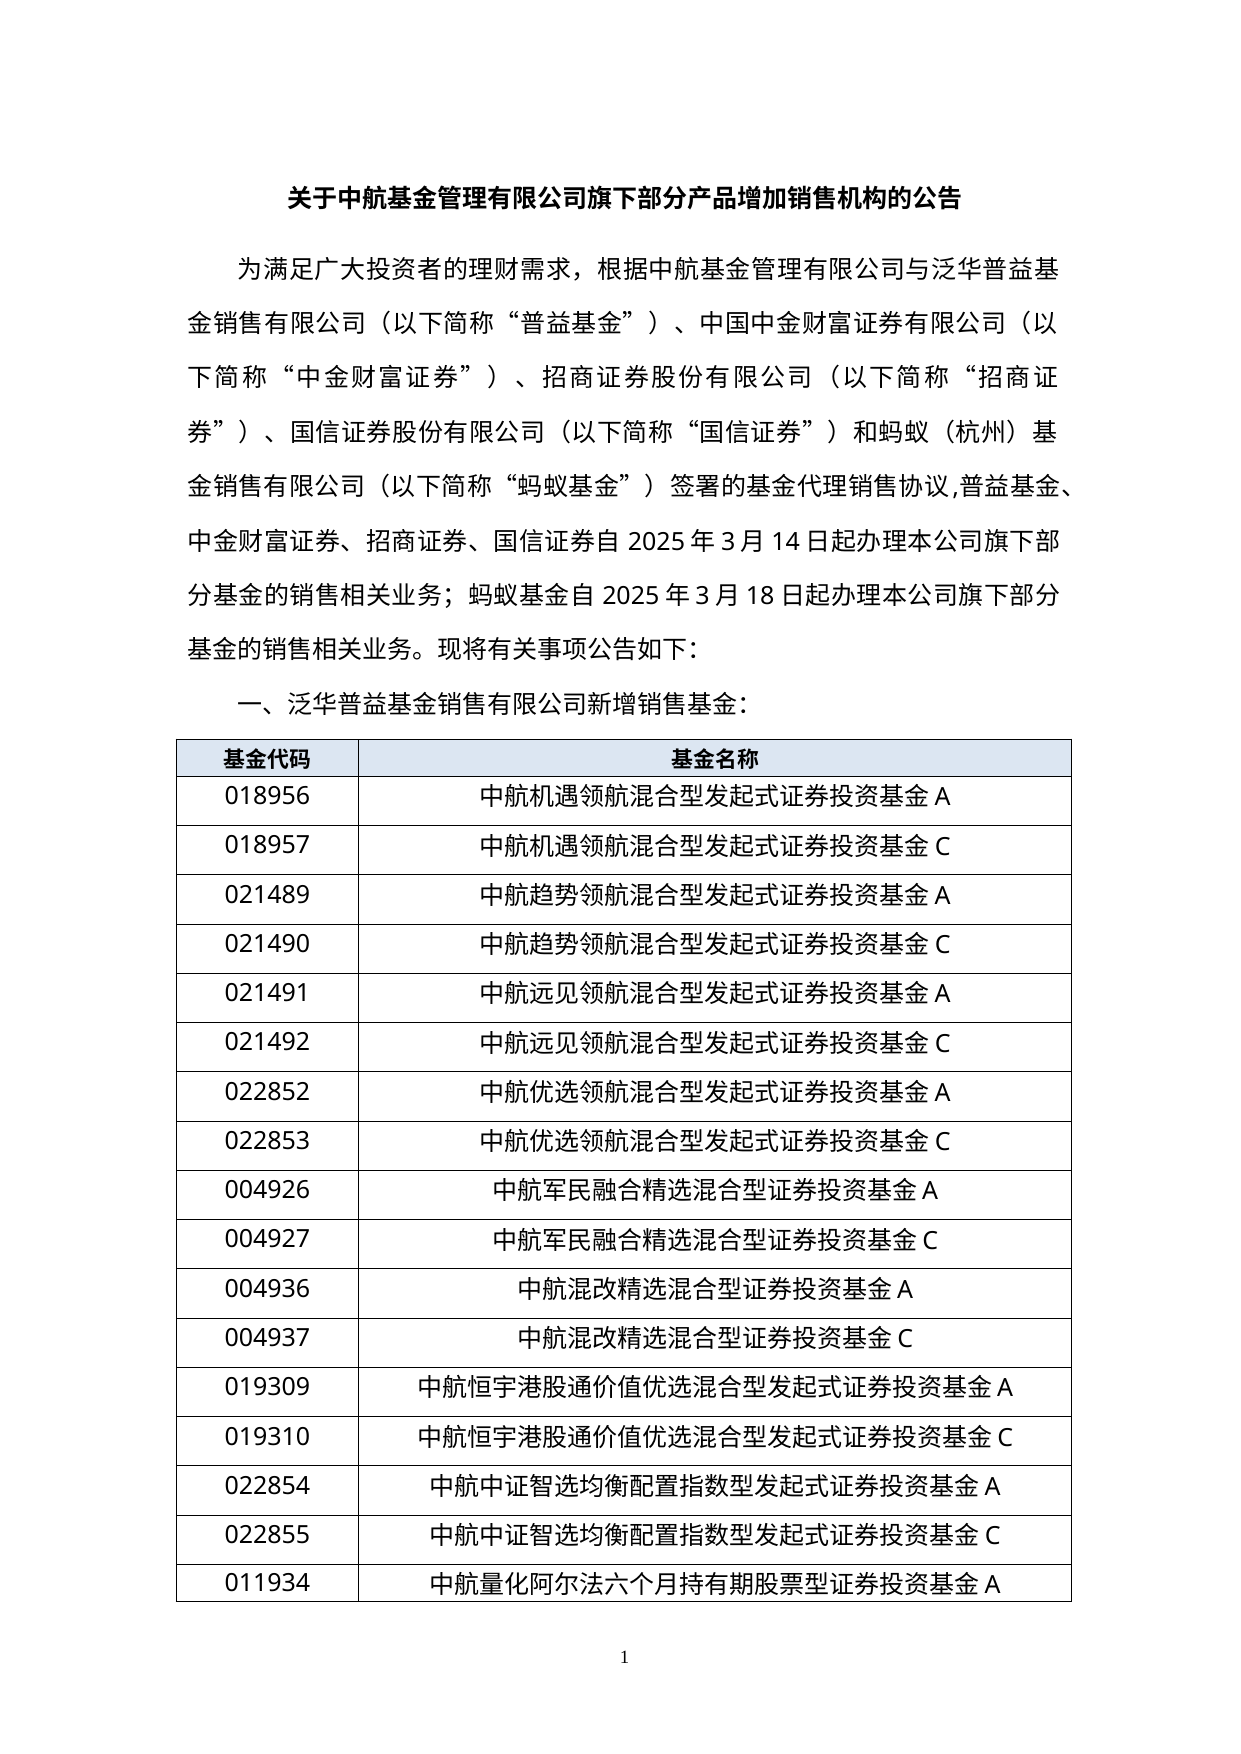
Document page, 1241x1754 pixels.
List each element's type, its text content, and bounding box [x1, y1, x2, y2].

table_cell 中航军民融合精选混合型证券投资基金C [359, 1220, 1071, 1268]
table_cell 021490 [177, 925, 358, 973]
table_cell 022855 [177, 1516, 358, 1564]
table_cell 004936 [177, 1269, 358, 1318]
table_cell 中航中证智选均衡配置指数型发起式证券投资基金C [359, 1516, 1071, 1564]
table_cell 中航混改精选混合型证券投资基金C [359, 1319, 1071, 1367]
table_cell 004926 [177, 1171, 358, 1219]
table_cell 021489 [177, 875, 358, 923]
table_cell 中航趋势领航混合型发起式证券投资基金C [359, 925, 1071, 973]
table_cell 004937 [177, 1319, 358, 1367]
list 泛华普益基金销售有限公司新增销售基金： [187, 684, 1061, 720]
table_cell 中航机遇领航混合型发起式证券投资基金C [359, 826, 1071, 874]
table_cell 022853 [177, 1122, 358, 1170]
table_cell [359, 1565, 1071, 1601]
table_cell 中航军民融合精选混合型证券投资基金A [359, 1171, 1071, 1219]
table_header 基金代码 [177, 740, 358, 776]
table_cell 中航机遇领航混合型发起式证券投资基金A [359, 777, 1071, 825]
table_cell 004927 [177, 1220, 358, 1268]
table_cell 中航远见领航混合型发起式证券投资基金C [359, 1023, 1071, 1071]
table_cell 中航优选领航混合型发起式证券投资基金A [359, 1072, 1071, 1121]
table_cell 018956 [177, 777, 358, 825]
table_cell 中航混改精选混合型证券投资基金A [359, 1269, 1071, 1318]
table_header 基金名称 [359, 740, 1071, 776]
table_cell 021491 [177, 974, 358, 1022]
table_cell 021492 [177, 1023, 358, 1071]
table_cell 中航趋势领航混合型发起式证券投资基金A [359, 875, 1071, 923]
table_cell 中航恒宇港股通价值优选混合型发起式证券投资基金C [359, 1417, 1071, 1465]
table_cell 018957 [177, 826, 358, 874]
table_cell 中航恒宇港股通价值优选混合型发起式证券投资基金A [359, 1368, 1071, 1416]
table_cell 中航远见领航混合型发起式证券投资基金A [359, 974, 1071, 1022]
table_cell 019310 [177, 1417, 358, 1465]
table_cell 中航优选领航混合型发起式证券投资基金C [359, 1122, 1071, 1170]
table_cell 022854 [177, 1466, 358, 1515]
table_cell 中航中证智选均衡配置指数型发起式证券投资基金A [359, 1466, 1071, 1515]
text 为满足广大投资者的理财需求，根据中航基金管理有限公司与泛华普益基金销售有限公司（以下简称“普益基金”）、中国中金财富证券有限公司（以下简称“中金财富证券”）、招商证券股份有限公司（以下简称“招商证券”）、国信证券股份有限公司（以下简称“国信证券”）和蚂蚁（杭州）基金销售有限公司（以下简称“蚂蚁基金”）签署的基金代理销售协议,普益基金、中金财富证券、招商证券、国信证券自2025年3月14日起办理本公司旗下部分基金的销售相关业务；蚂蚁基金自2025年3月18日起办理本公司旗下部分基金的销售相关业务。现将有关事项公告如下： [187, 249, 1061, 666]
table_cell 019309 [177, 1368, 358, 1416]
table_cell 022852 [177, 1072, 358, 1121]
table_cell 011934 [177, 1565, 358, 1601]
text 关于中航基金管理有限公司旗下部分产品增加销售机构的公告 [187, 179, 1061, 215]
